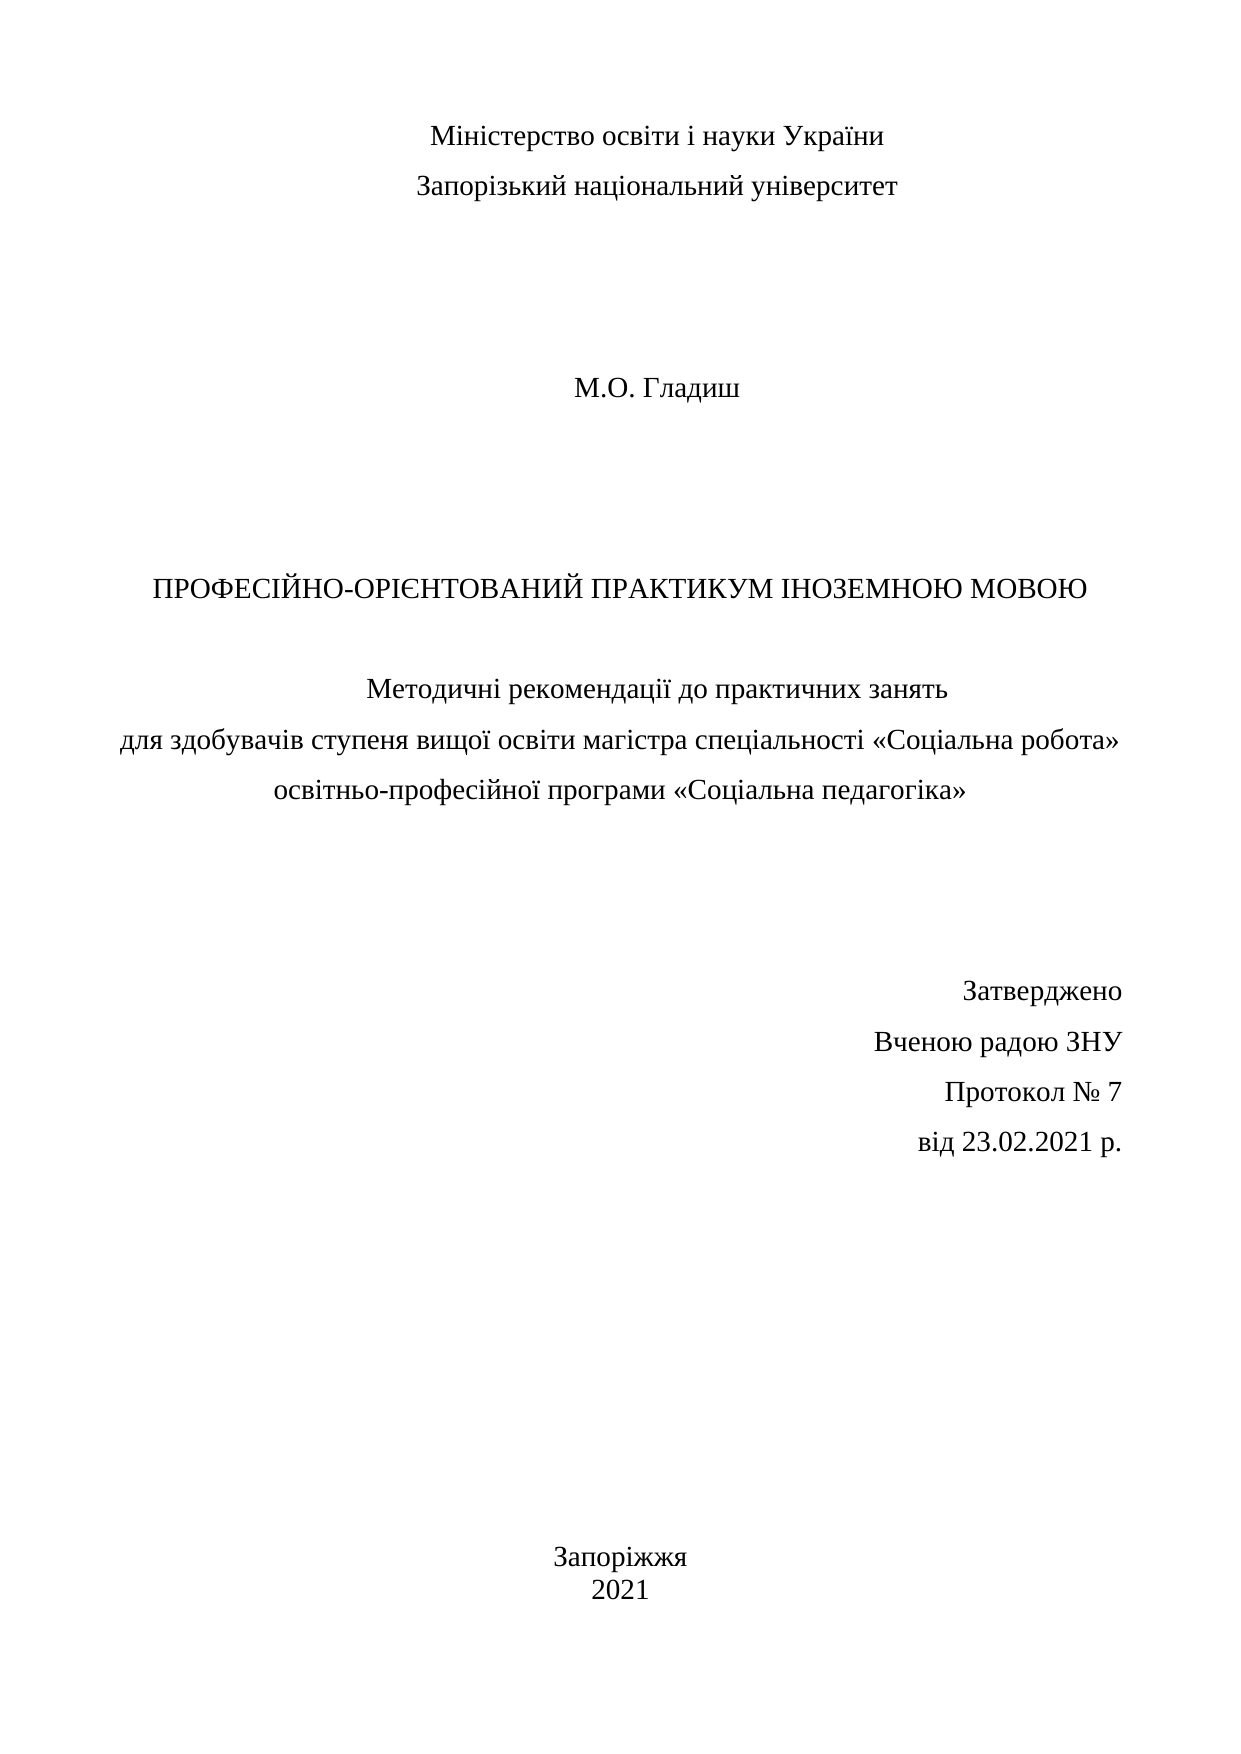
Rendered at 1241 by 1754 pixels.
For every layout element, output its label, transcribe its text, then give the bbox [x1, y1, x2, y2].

text від 23.02.2021 р. [118, 1124, 1122, 1158]
text Запорізький національний університет [118, 168, 1122, 202]
text Методичні рекомендації до практичних занять [118, 672, 1122, 705]
text Протокол № 7 [118, 1074, 1122, 1108]
text Вченою радою ЗНУ [118, 1024, 1122, 1057]
text Міністерство освіти і науки України [118, 118, 1122, 152]
text ПРОФЕСІЙНО-ОРІЄНТОВАНИЙ ПРАКТИКУМ ІНОЗЕМНОЮ МОВОЮ [118, 571, 1122, 604]
text Затверджено [118, 973, 1122, 1007]
text М.О. Гладиш [118, 370, 1122, 403]
text для здобувачів ступеня вищої освіти магістра спеціальності «Соціальна робота» освітньо-професійної програми «Соціальна педагогіка» [118, 722, 1122, 806]
text Запоріжжя [118, 1539, 1122, 1572]
text 2021 [118, 1572, 1122, 1606]
